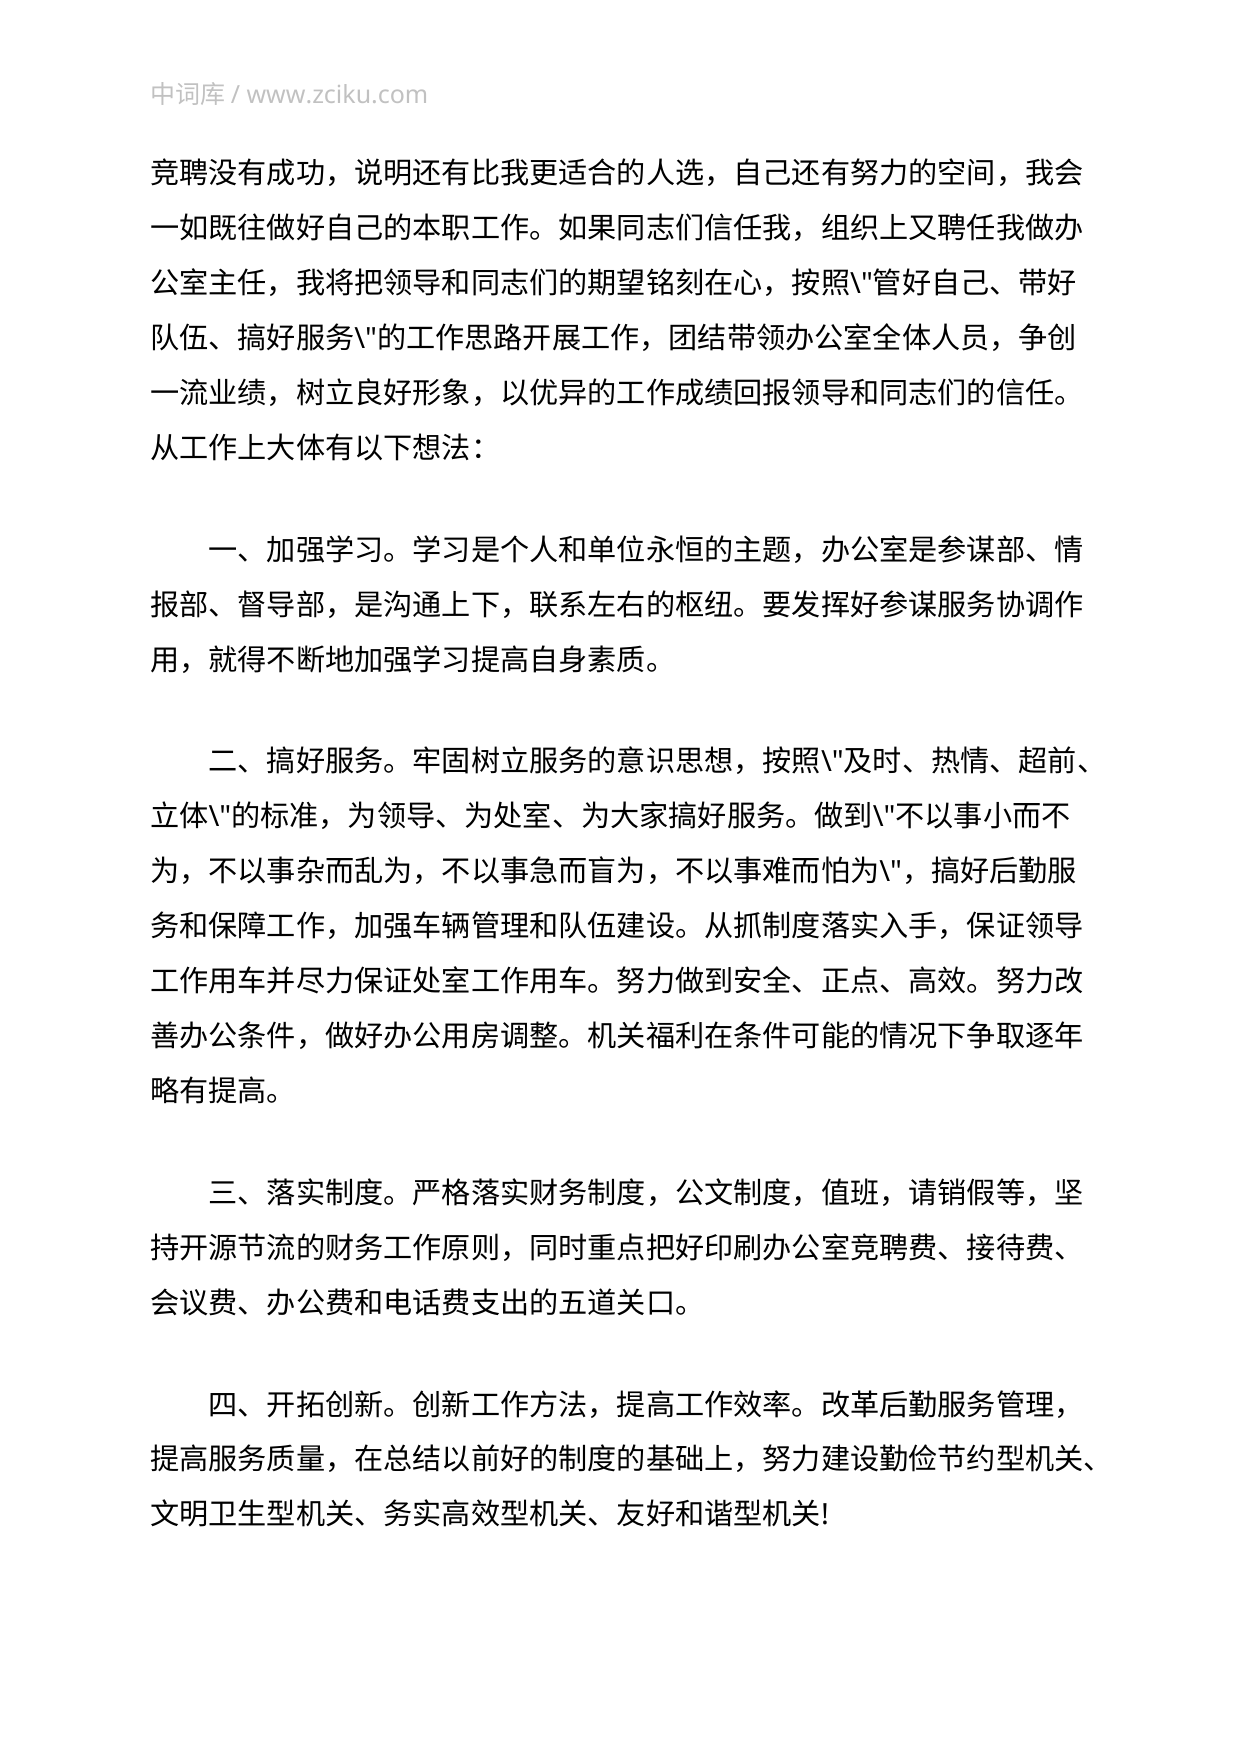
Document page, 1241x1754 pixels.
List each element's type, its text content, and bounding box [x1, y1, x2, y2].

text 二、搞好服务。牢固树立服务的意识思想，按照\"及时、热情、超前、立体\"的标准，为领导、为处室、为大家搞好服务。做到\"不以事小而不为，不以事杂而乱为，不以事急而盲为，不以事难而怕为\"，搞好后勤服务和保障工作，加强车辆管理和队伍建设。从抓制度落实入手，保证领导工作用车并尽力保证处室工作用车。努力做到安全、正点、高效。努力改善办公条件，做好办公用房调整。机关福利在条件可能的情况下争取逐年略有提高。 [150, 738, 1090, 1110]
text 一、加强学习。学习是个人和单位永恒的主题，办公室是参谋部、情报部、督导部，是沟通上下，联系左右的枢纽。要发挥好参谋服务协调作用，就得不断地加强学习提高自身素质。 [150, 526, 1090, 678]
text 四、开拓创新。创新工作方法，提高工作效率。改革后勤服务管理，提高服务质量，在总结以前好的制度的基础上，努力建设勤俭节约型机关、文明卫生型机关、务实高效型机关、友好和谐型机关! [150, 1381, 1090, 1533]
text 三、落实制度。严格落实财务制度，公文制度，值班，请销假等，坚持开源节流的财务工作原则，同时重点把好印刷办公室竞聘费、接待费、会议费、办公费和电话费支出的五道关口。 [150, 1169, 1090, 1322]
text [150, 150, 1090, 467]
